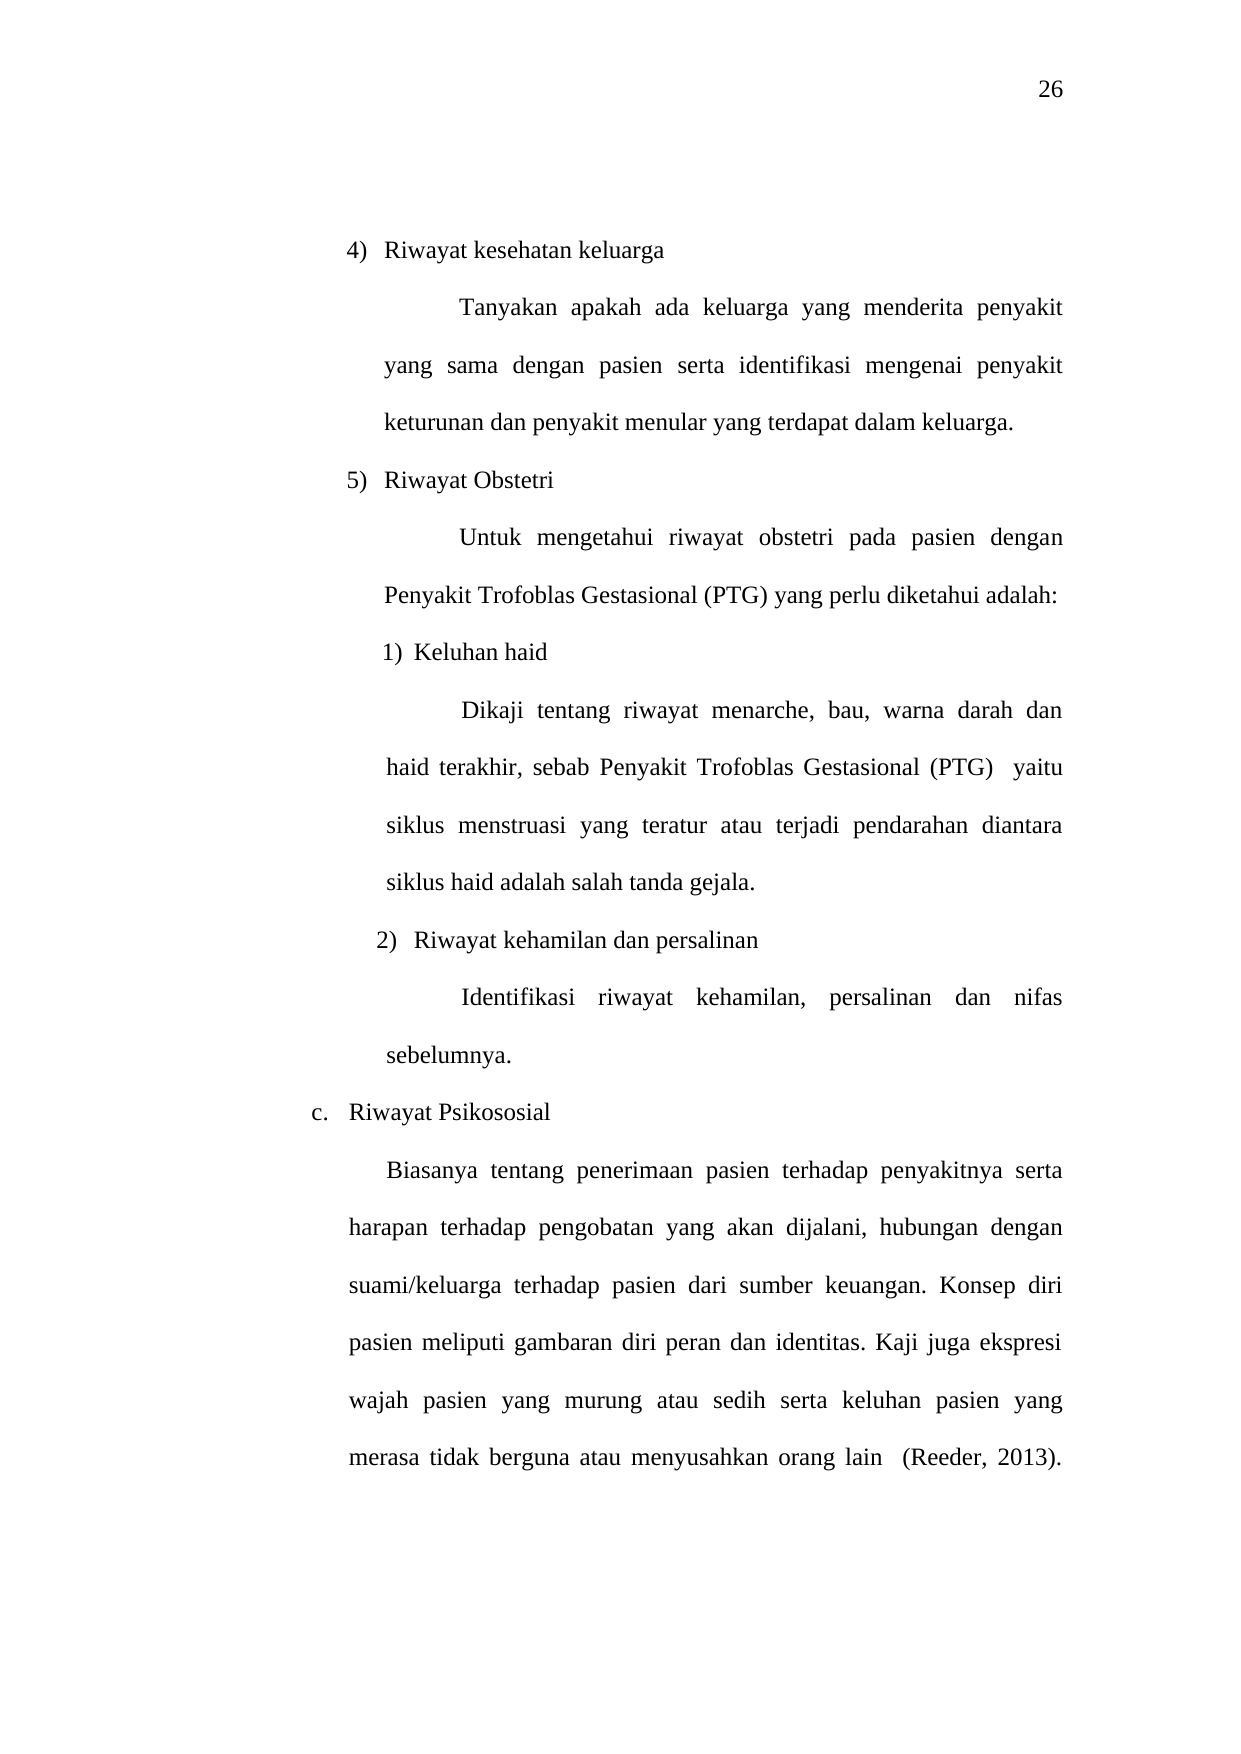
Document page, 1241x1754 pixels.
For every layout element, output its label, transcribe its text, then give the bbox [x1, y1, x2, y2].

list Tanyakan apakah ada keluarga yang menderita penyakit yang sama dengan pasien serta identifikasi mengenai penyakit keturunan dan penyakit menular yang terdapat dalam keluarga. [384, 292, 1063, 436]
list Riwayat Obstetri [346, 465, 1063, 493]
list Untuk mengetahui riwayat obstetri pada pasien dengan Penyakit Trofoblas Gestasional (PTG) yang perlu diketahui adalah: [384, 522, 1063, 608]
list Riwayat Psikososial [311, 1097, 1063, 1126]
list Identifikasi riwayat kehamilan, persalinan dan nifas sebelumnya. [386, 982, 1063, 1068]
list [349, 1155, 1063, 1471]
list Riwayat kesehatan keluarga [346, 235, 1063, 263]
list Dikaji tentang riwayat menarche, bau, warna darah dan haid terakhir, sebab Penyakit Trofoblas Gestasional (PTG) yaitu siklus menstruasi yang teratur atau terjadi pendarahan diantara siklus haid adalah salah tanda gejala. [386, 695, 1063, 896]
list Riwayat kehamilan dan persalinan [376, 925, 1063, 953]
list Keluhan haid [382, 637, 1063, 666]
